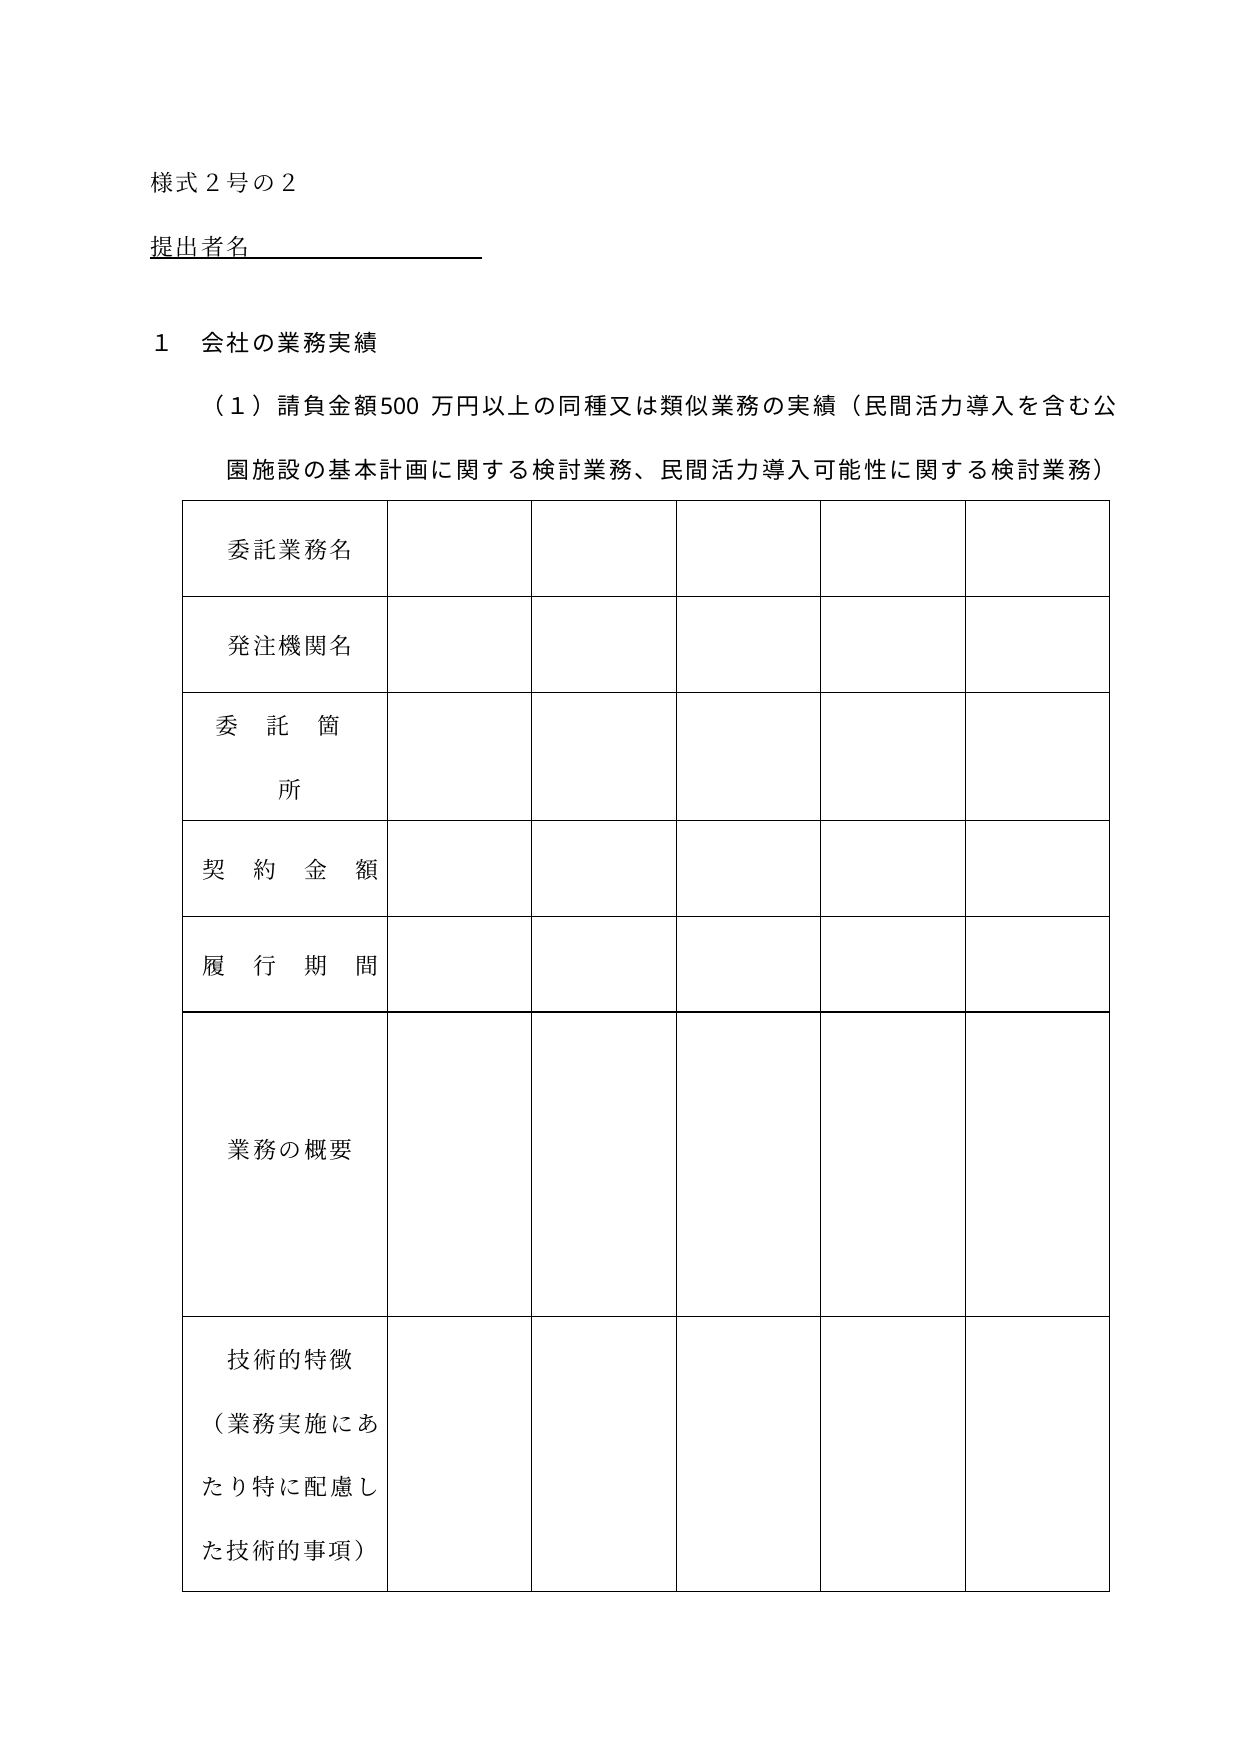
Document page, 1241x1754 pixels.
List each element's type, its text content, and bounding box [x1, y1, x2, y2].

table_cell [677, 917, 820, 1011]
table_header [532, 501, 676, 596]
table_cell [966, 693, 1109, 820]
table_cell [388, 821, 531, 916]
table_cell [388, 917, 531, 1011]
table_cell [388, 693, 531, 820]
table_cell [677, 597, 820, 692]
table_cell [821, 1013, 965, 1316]
table_cell [532, 1317, 676, 1591]
table_cell 発注機関名 [183, 597, 387, 692]
table_cell [966, 821, 1109, 916]
table_header [821, 501, 965, 596]
text （１）請負金額500万円以上の同種又は類似業務の実績（民間活力導入を含む公園施設の基本計画に関する検討業務、民間活力導入可能性に関する検討業務） [176, 373, 1120, 500]
table_cell [966, 597, 1109, 692]
table_cell [677, 821, 820, 916]
table_cell [532, 693, 676, 820]
table_cell [532, 1013, 676, 1316]
text 様式２号の２ 提出者名 [150, 150, 1120, 277]
table_header 委託業務名 [183, 501, 387, 596]
table_cell [966, 917, 1109, 1011]
table_cell 委託箇所 [183, 693, 387, 820]
table_header [966, 501, 1109, 596]
table_cell [821, 821, 965, 916]
table_cell 業務の概要 [183, 1013, 387, 1316]
table_cell [532, 597, 676, 692]
table_cell [821, 917, 965, 1011]
table_cell [677, 693, 820, 820]
table_cell [388, 1013, 531, 1316]
table_cell [532, 917, 676, 1011]
table_header [677, 501, 820, 596]
table_cell [821, 693, 965, 820]
table_cell [966, 1013, 1109, 1316]
table_cell 契 約 金 額 [183, 821, 387, 916]
table_cell 履 行 期 間 [183, 917, 387, 1011]
table_cell [966, 1317, 1109, 1591]
text １ 会社の業務実績 [150, 309, 1120, 373]
table_cell [821, 597, 965, 692]
table_cell [388, 1317, 531, 1591]
table_cell [388, 597, 531, 692]
table_cell [677, 1317, 820, 1591]
table_cell [677, 1013, 820, 1316]
table_header [388, 501, 531, 596]
table_cell [532, 821, 676, 916]
table_cell 技術的特徴 （業務実施にあたり特に配慮した技術的事項） [183, 1317, 387, 1591]
table_cell [821, 1317, 965, 1591]
